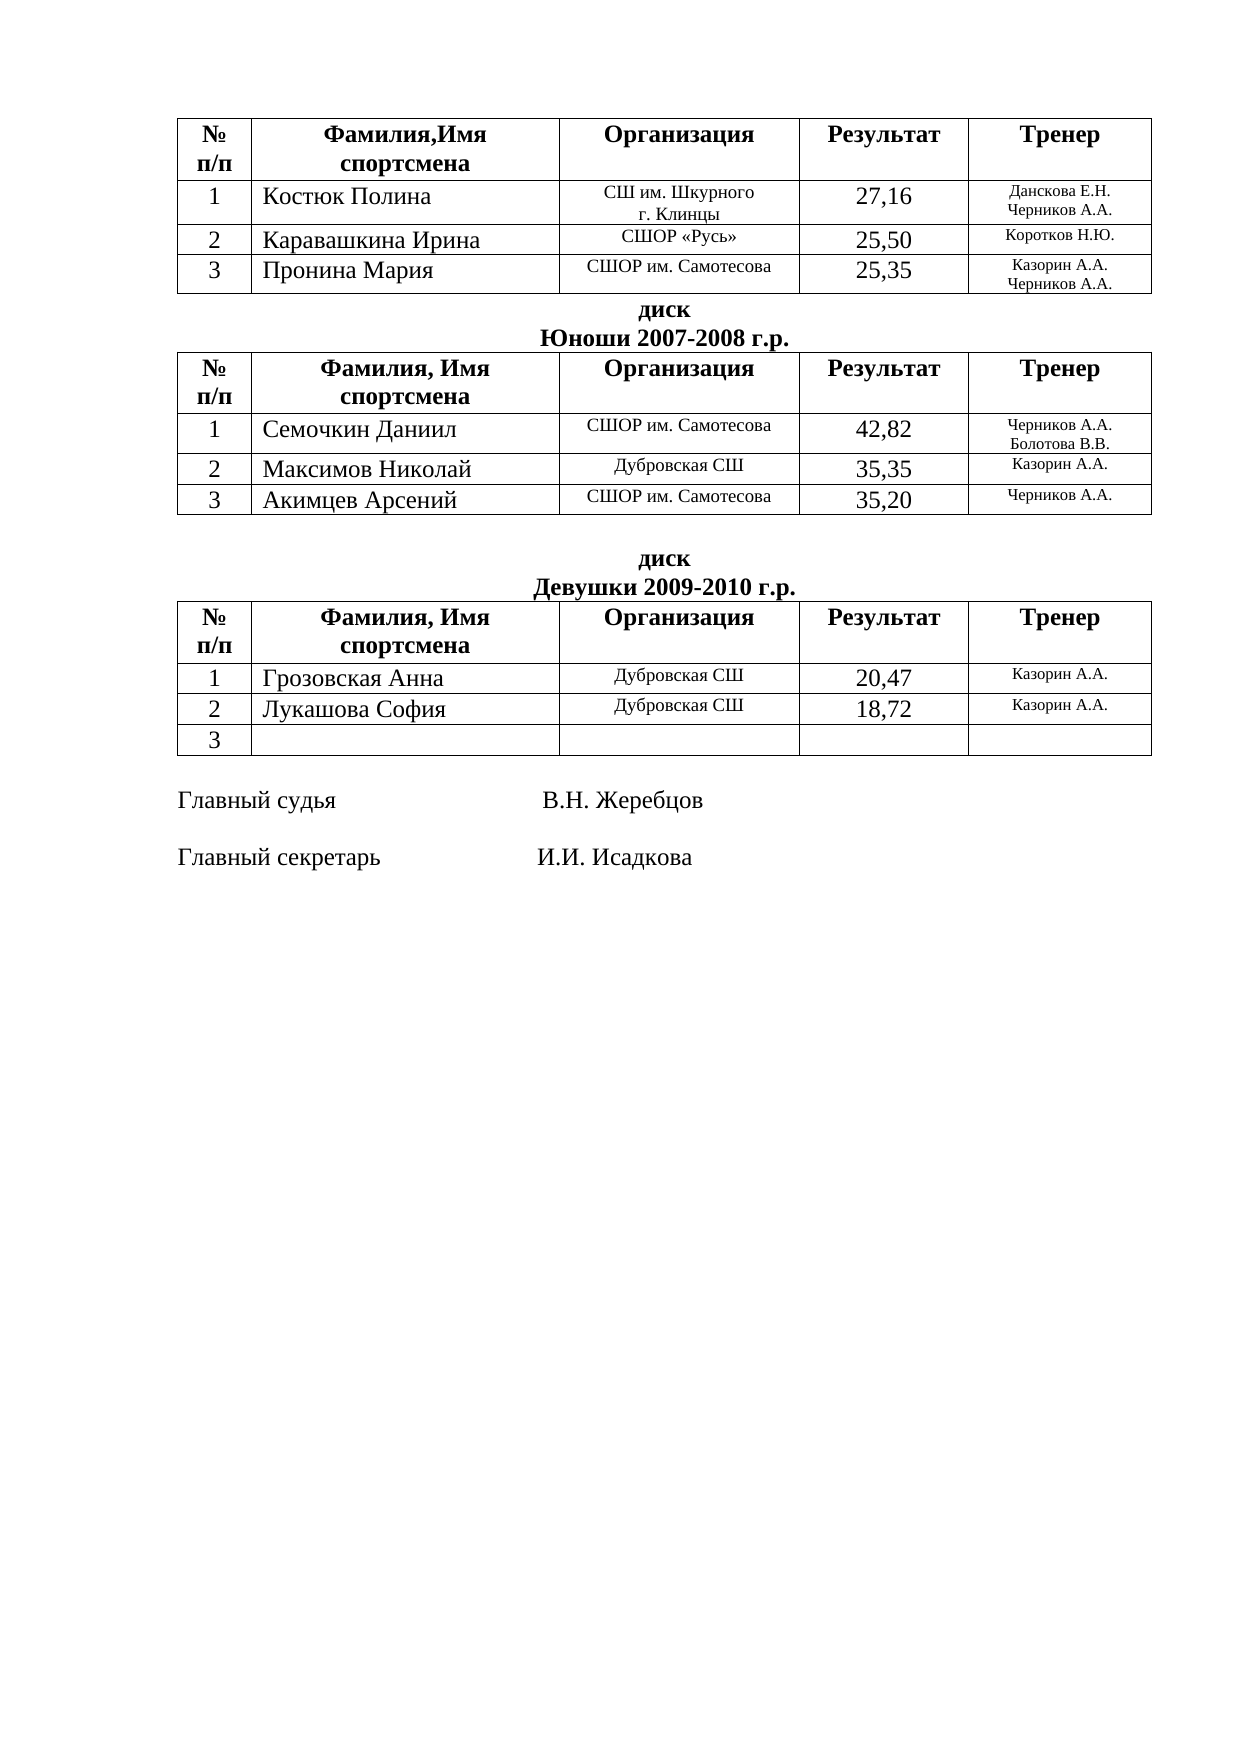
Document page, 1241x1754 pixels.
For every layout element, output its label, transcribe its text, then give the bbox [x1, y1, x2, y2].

text Главный судья В.Н. Жеребцов [177, 785, 1152, 814]
table_cell Каравашкина Ирина [252, 225, 559, 254]
text Девушки 2009-2010 г.р. [177, 572, 1152, 601]
table_cell Черников А.А. Болотова В.В. [969, 414, 1151, 453]
table_cell Дубровская СШ [560, 664, 799, 693]
table_header Тренер [969, 353, 1151, 413]
table_header Результат [800, 353, 968, 413]
table_cell [560, 725, 799, 755]
text Юноши 2007-2008 г.р. [177, 323, 1152, 352]
table_cell 35,35 [800, 454, 968, 484]
table_cell Данскова Е.Н. Черников А.А. [969, 181, 1151, 224]
table_cell Дубровская СШ [560, 454, 799, 484]
text диск [177, 294, 1152, 323]
table_header Тренер [969, 602, 1151, 662]
table_cell 20,47 [800, 664, 968, 693]
table_cell 3 [178, 725, 251, 755]
table_header Фамилия, Имя спортсмена [252, 602, 559, 662]
table_cell 27,16 [800, 181, 968, 224]
table_cell СШОР им. Самотесова [560, 255, 799, 293]
table_cell Акимцев Арсений [252, 485, 559, 513]
table_header Организация [560, 602, 799, 662]
table_cell Костюк Полина [252, 181, 559, 224]
table_cell СШОР «Русь» [560, 225, 799, 254]
table_header Тренер [969, 119, 1151, 180]
table_cell Казорин А.А. Черников А.А. [969, 255, 1151, 293]
table_header Фамилия,Имя спортсмена [252, 119, 559, 180]
table_cell 2 [178, 225, 251, 254]
table_cell Коротков Н.Ю. [969, 225, 1151, 254]
table_cell [969, 725, 1151, 755]
table_cell Казорин А.А. [969, 694, 1151, 724]
table_header Организация [560, 353, 799, 413]
table_cell 1 [178, 181, 251, 224]
table_cell СШОР им. Самотесова [560, 414, 799, 453]
table_cell 25,35 [800, 255, 968, 293]
table_cell 42,82 [800, 414, 968, 453]
table_cell Лукашова София [252, 694, 559, 724]
table_header № п/п [178, 353, 251, 413]
table_header № п/п [178, 119, 251, 180]
table_cell Семочкин Даниил [252, 414, 559, 453]
table_header Результат [800, 602, 968, 662]
text Главный секретарь И.И. Исадкова [177, 842, 1152, 871]
table_cell [252, 725, 559, 755]
table_cell 1 [178, 664, 251, 693]
table_cell 18,72 [800, 694, 968, 724]
table_cell 25,50 [800, 225, 968, 254]
table_cell 3 [178, 255, 251, 293]
table_cell Черников А.А. [969, 485, 1151, 513]
table_cell СШ им. Шкурного г. Клинцы [560, 181, 799, 224]
table_cell Максимов Николай [252, 454, 559, 484]
table_cell 35,20 [800, 485, 968, 513]
table_cell Дубровская СШ [560, 694, 799, 724]
table_header Фамилия, Имя спортсмена [252, 353, 559, 413]
table_cell Казорин А.А. [969, 454, 1151, 484]
table_cell 2 [178, 454, 251, 484]
table_cell 2 [178, 694, 251, 724]
table_header № п/п [178, 602, 251, 662]
table_cell [800, 725, 968, 755]
table_cell Грозовская Анна [252, 664, 559, 693]
text диск [177, 543, 1152, 572]
table_cell 3 [178, 485, 251, 513]
table_cell 1 [178, 414, 251, 453]
table_cell Казорин А.А. [969, 664, 1151, 693]
table_cell СШОР им. Самотесова [560, 485, 799, 513]
table_header Организация [560, 119, 799, 180]
table_cell Пронина Мария [252, 255, 559, 293]
table_header Результат [800, 119, 968, 180]
